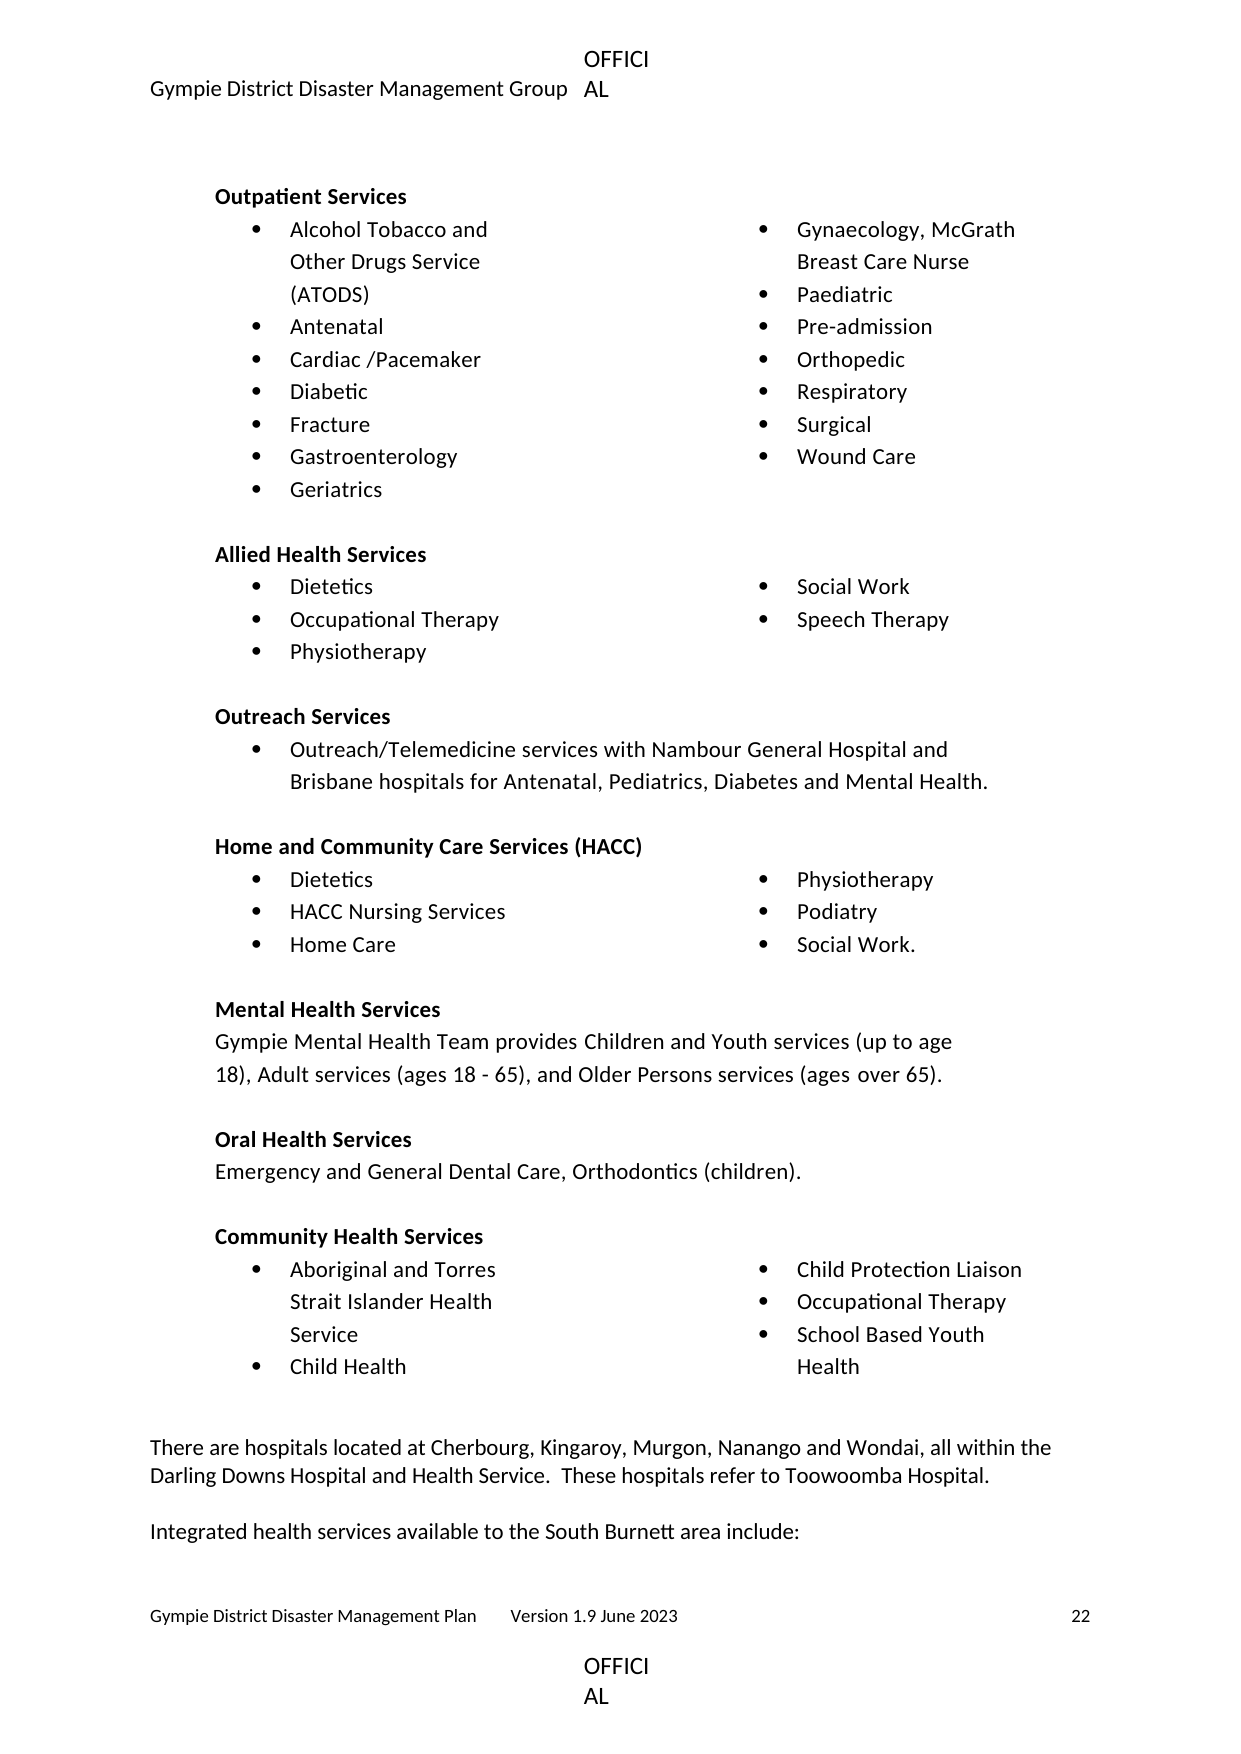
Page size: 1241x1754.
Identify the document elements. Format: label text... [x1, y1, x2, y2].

text Emergency and General Dental Care, Orthodontics (children). [215, 1153, 1025, 1186]
list Antenatal [252, 308, 518, 341]
list Alcohol Tobacco and Other Drugs Service (ATODS) [252, 211, 518, 308]
text Mental Health Services [215, 991, 1025, 1023]
list Dietetics [252, 568, 518, 601]
list Orthopedic [759, 341, 1025, 373]
list Surgical [759, 406, 1025, 438]
text Gympie Mental Health Team provides Children and Youth services (up to age 18), Adult services (ages 18 - 65), and Older Persons services (ages over 65). [215, 1023, 1025, 1088]
list Gynaecology, McGrath Breast Care Nurse [759, 211, 1025, 276]
list Paediatric [759, 276, 1025, 308]
text Outpatient Services [215, 178, 1025, 211]
text Outreach Services [215, 698, 1025, 731]
list Podiatry [759, 893, 1025, 926]
list Diabetic [252, 373, 518, 406]
text Home and Community Care Services (HACC) [215, 828, 1025, 861]
list Speech Therapy [759, 601, 1025, 633]
text Oral Health Services [215, 1121, 1025, 1153]
list Occupational Therapy [252, 601, 518, 633]
list Home Care [252, 926, 518, 958]
list Occupational Therapy [759, 1283, 1025, 1316]
list Fracture [252, 406, 518, 438]
list Physiotherapy [252, 633, 518, 666]
text There are hospitals located at Cherbourg, Kingaroy, Murgon, Nanango and Wondai, all within the Darling Downs Hospital and Health Service. These hospitals refer to Toowoomba Hospital. [150, 1433, 1090, 1489]
text Allied Health Services [215, 536, 1025, 568]
list School Based Youth Health [759, 1316, 1025, 1381]
list Respiratory [759, 373, 1025, 406]
list Pre-admission [759, 308, 1025, 341]
list Physiotherapy [759, 861, 1025, 893]
list Geriatrics [252, 471, 518, 503]
list Social Work. [759, 926, 1025, 958]
list Cardiac /Pacemaker [252, 341, 518, 373]
list Social Work [759, 568, 1025, 601]
list Aboriginal and Torres Strait Islander Health Service [252, 1251, 518, 1348]
list HACC Nursing Services [252, 893, 518, 926]
text Community Health Services [215, 1218, 1025, 1251]
list Gastroenterology [252, 438, 518, 471]
list Child Health [252, 1348, 518, 1381]
list Wound Care [759, 438, 1025, 471]
list Outreach/Telemedicine services with Nambour General Hospital and Brisbane hospitals for Antenatal, Pediatrics, Diabetes and Mental Health. [252, 731, 1025, 796]
text Integrated health services available to the South Burnett area include: [150, 1517, 1090, 1545]
list Dietetics [252, 861, 518, 893]
list Child Protection Liaison [759, 1251, 1025, 1283]
